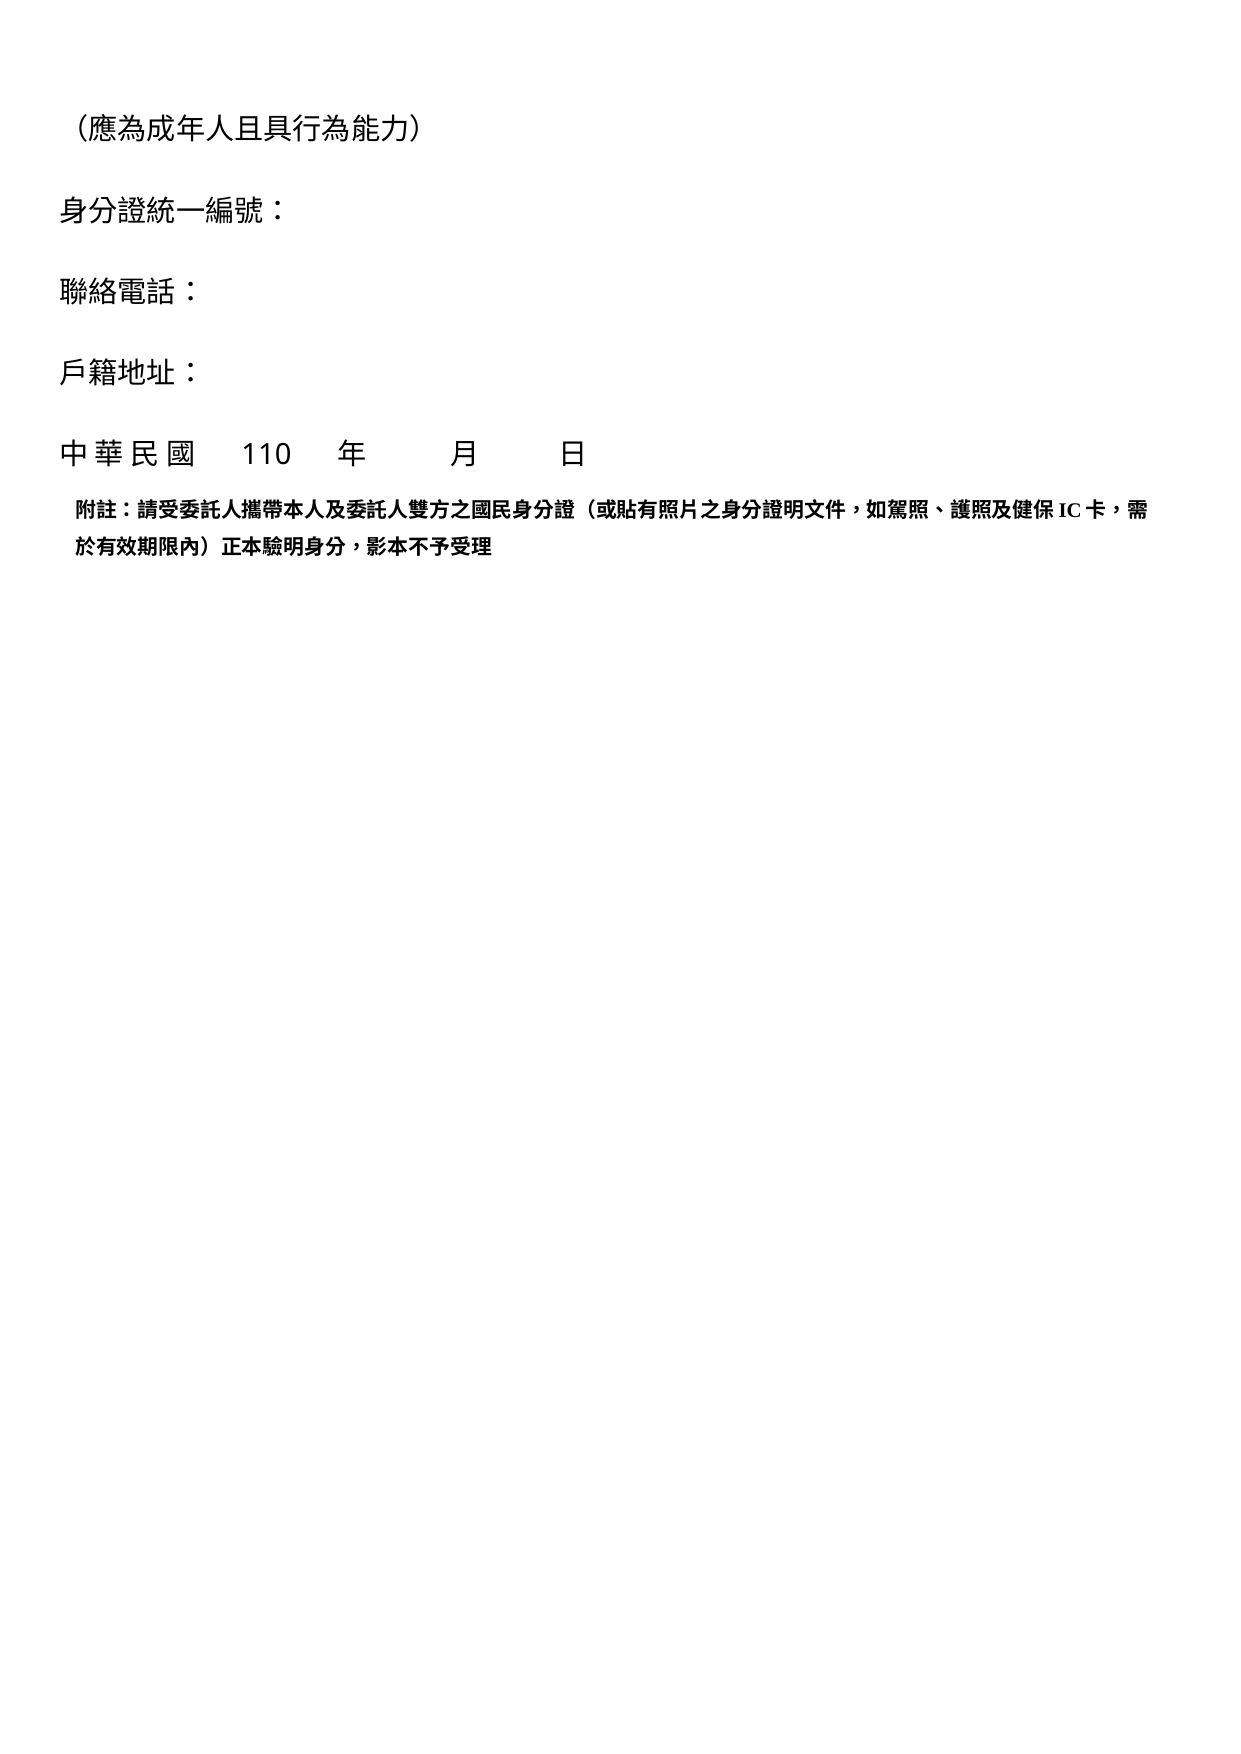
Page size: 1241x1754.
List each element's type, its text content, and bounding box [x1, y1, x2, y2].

text 身分證統一編號： [30, 171, 1165, 246]
text 附註：請受委託人攜帶本人及委託人雙方之國民身分證（或貼有照片之身分證明文件，如駕照、護照及健保IC卡，需於有效期限內）正本驗明身分，影本不予受理 [75, 489, 1165, 564]
text （應為成年人且具行為能力） [30, 89, 1165, 164]
text 聯絡電話： [30, 252, 1165, 327]
text 戶籍地址： [30, 333, 1165, 408]
text 中 華 民 國 110 年 月 日 [30, 414, 1165, 489]
